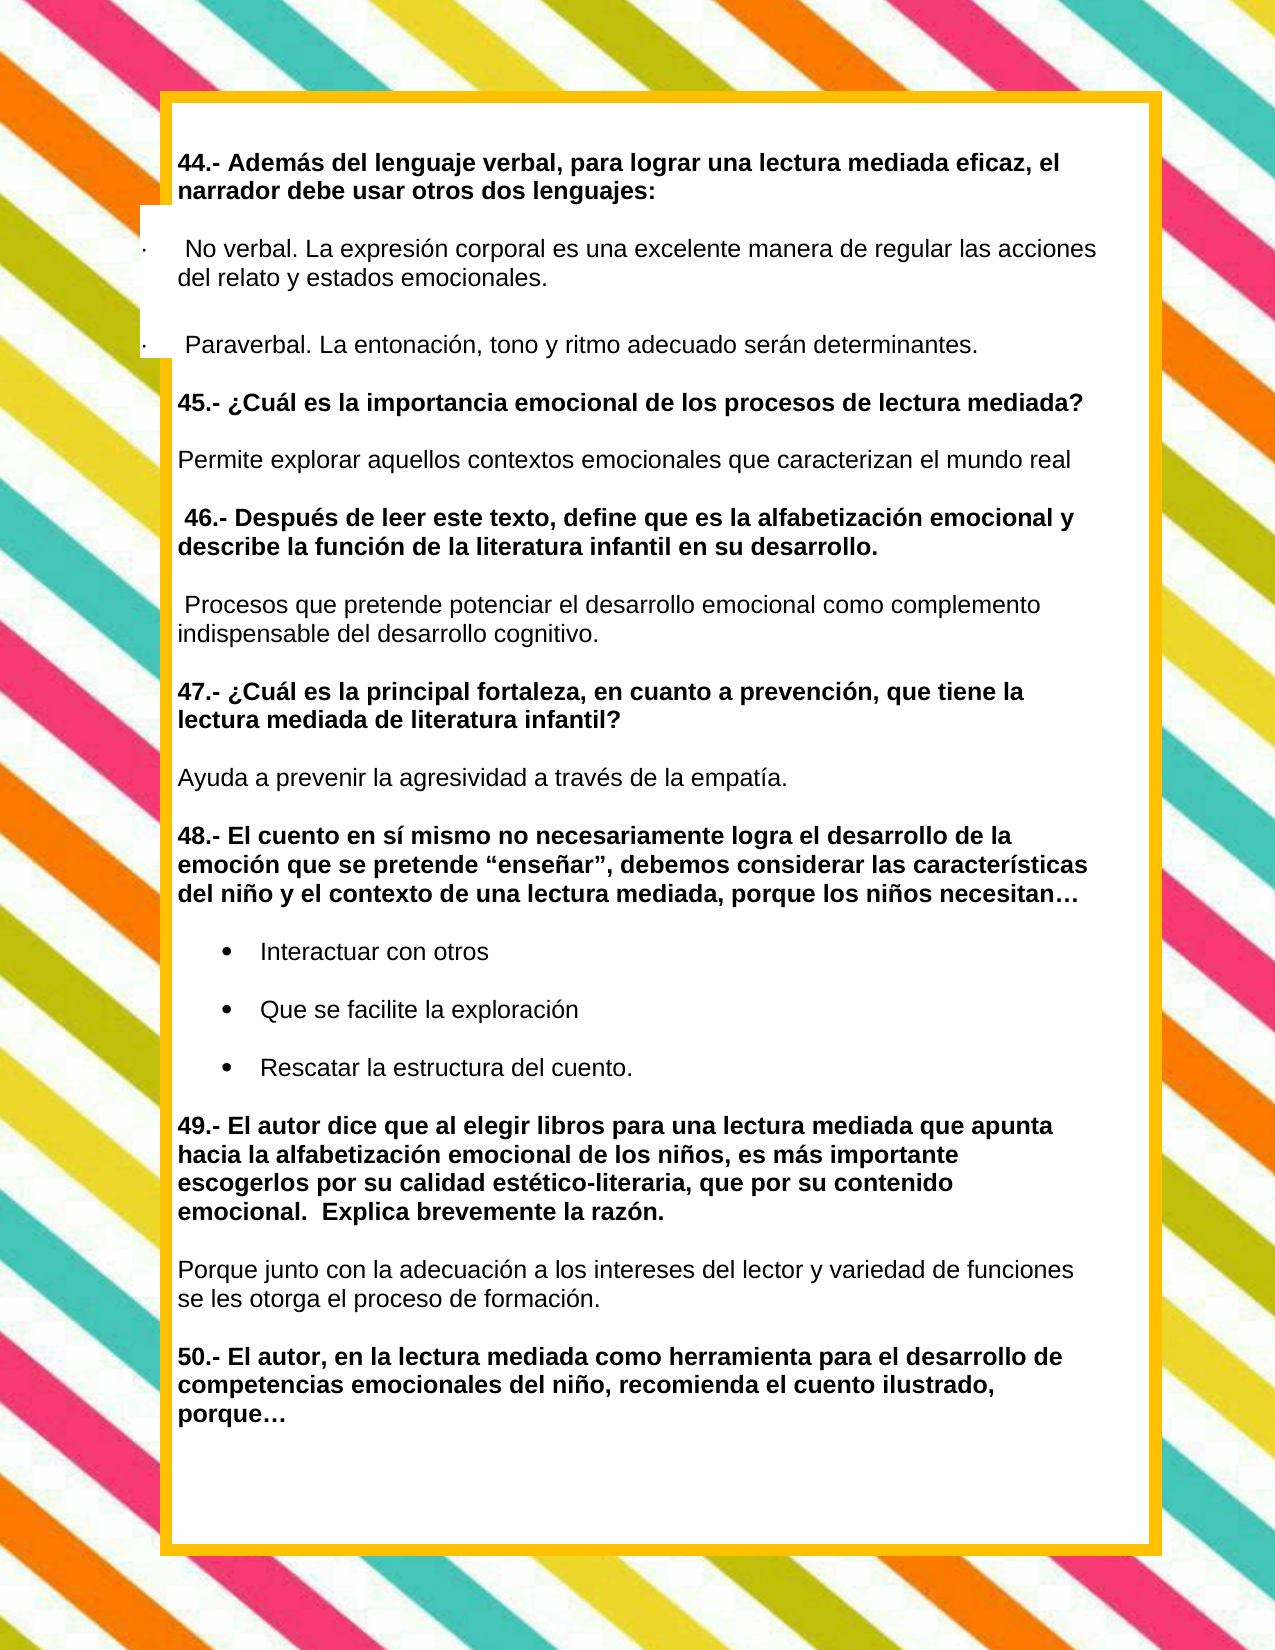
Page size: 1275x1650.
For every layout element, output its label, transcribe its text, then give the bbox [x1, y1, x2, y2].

text Ayuda a prevenir la agresividad a través de la empatía. [177, 763, 1098, 792]
text Porque junto con la adecuación a los intereses del lector y variedad de funciones se les otorga el proceso de formación. [177, 1255, 1098, 1312]
picture [0, 0, 1275, 1650]
text 49.- El autor dice que al elegir libros para una lectura mediada que apunta hacia la alfabetización emocional de los niños, es más importante escogerlos por su calidad estético-literaria, que por su contenido emocional. Explica brevemente la razón. [177, 1111, 1098, 1226]
text · Paraverbal. La entonación, tono y ritmo adecuado serán determinantes. [140, 321, 1098, 358]
list Rescatar la estructura del cuento. [222, 1053, 1098, 1082]
text 48.- El cuento en sí mismo no necesariamente logra el desarrollo de la emoción que se pretende “enseñar”, debemos considerar las características del niño y el contexto de una lectura mediada, porque los niños necesitan… [177, 821, 1098, 908]
text 45.- ¿Cuál es la importancia emocional de los procesos de lectura mediada? [177, 388, 1098, 416]
text Permite explorar aquellos contextos emocionales que caracterizan el mundo real [177, 446, 1098, 474]
text 47.- ¿Cuál es la principal fortaleza, en cuanto a prevención, que tiene la lectura mediada de literatura infantil? [177, 677, 1098, 734]
text Procesos que pretende potenciar el desarrollo emocional como complemento indispensable del desarrollo cognitivo. [177, 590, 1098, 648]
text 44.- Además del lenguaje verbal, para lograr una lectura mediada eficaz, el narrador debe usar otros dos lenguajes: [177, 148, 1098, 205]
text 46.- Después de leer este texto, define que es la alfabetización emocional y describe la función de la literatura infantil en su desarrollo. [177, 503, 1098, 561]
list Interactuar con otros [222, 937, 1098, 966]
text 50.- El autor, en la lectura mediada como herramienta para el desarrollo de competencias emocionales del niño, recomienda el cuento ilustrado, porque… [177, 1342, 1098, 1428]
list Que se facilite la exploración [222, 995, 1098, 1024]
text · No verbal. La expresión corporal es una excelente manera de regular las acciones del relato y estados emocionales. [140, 234, 1098, 292]
